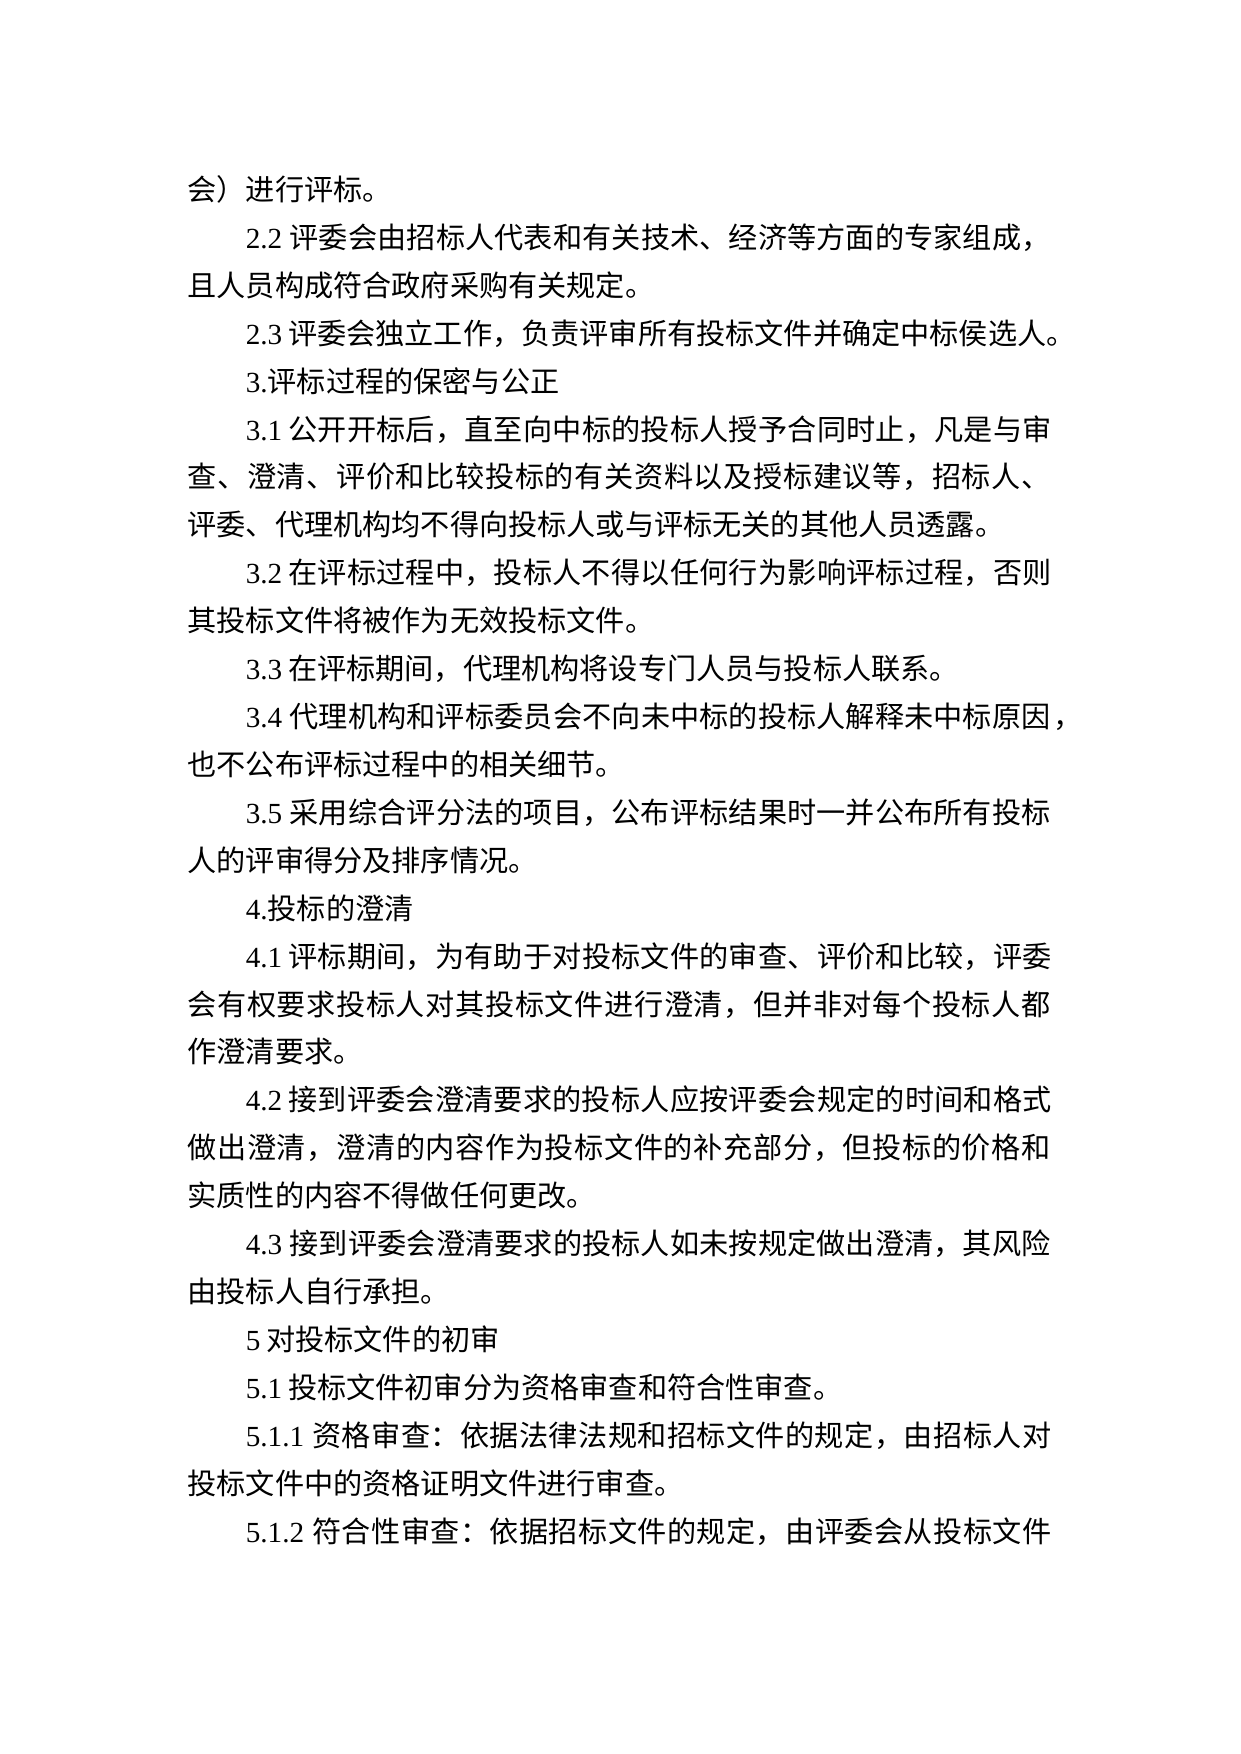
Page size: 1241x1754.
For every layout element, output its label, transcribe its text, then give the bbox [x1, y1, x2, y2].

text 5.1投标文件初审分为资格审查和符合性审查。 [187, 1360, 1053, 1408]
text 2.2 评委会由招标人代表和有关技术、经济等方面的专家组成，且人员构成符合政府采购有关规定。 [187, 210, 1053, 306]
text 3.4 代理机构和评标委员会不向未中标的投标人解释未中标原因，也不公布评标过程中的相关细节。 [187, 689, 1053, 785]
text 3.3在评标期间，代理机构将设专门人员与投标人联系。 [187, 641, 1053, 689]
text 3.1公开开标后，直至向中标的投标人授予合同时止，凡是与审查、澄清、评价和比较投标的有关资料以及授标建议等，招标人、评委、代理机构均不得向投标人或与评标无关的其他人员透露。 [187, 402, 1053, 545]
text 3.5 采用综合评分法的项目，公布评标结果时一并公布所有投标人的评审得分及排序情况。 [187, 785, 1053, 881]
text 4.3 接到评委会澄清要求的投标人如未按规定做出澄清，其风险由投标人自行承担。 [187, 1216, 1053, 1312]
text 4.2接到评委会澄清要求的投标人应按评委会规定的时间和格式做出澄清，澄清的内容作为投标文件的补充部分，但投标的价格和实质性的内容不得做任何更改。 [187, 1072, 1053, 1216]
text 2.3评委会独立工作，负责评审所有投标文件并确定中标侯选人。 [187, 306, 1053, 354]
subtitle 4.投标的澄清 [187, 881, 1053, 929]
subtitle 5对投标文件的初审 [187, 1312, 1053, 1360]
text 4.1评标期间，为有助于对投标文件的审查、评价和比较，评委会有权要求投标人对其投标文件进行澄清，但并非对每个投标人都作澄清要求。 [187, 929, 1053, 1072]
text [187, 1504, 1053, 1552]
subtitle 3.评标过程的保密与公正 [187, 354, 1053, 402]
text 3.2在评标过程中，投标人不得以任何行为影响评标过程，否则其投标文件将被作为无效投标文件。 [187, 545, 1053, 641]
text 5.1.1 资格审查：依据法律法规和招标文件的规定，由招标人对投标文件中的资格证明文件进行审查。 [187, 1408, 1053, 1504]
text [187, 162, 1053, 210]
